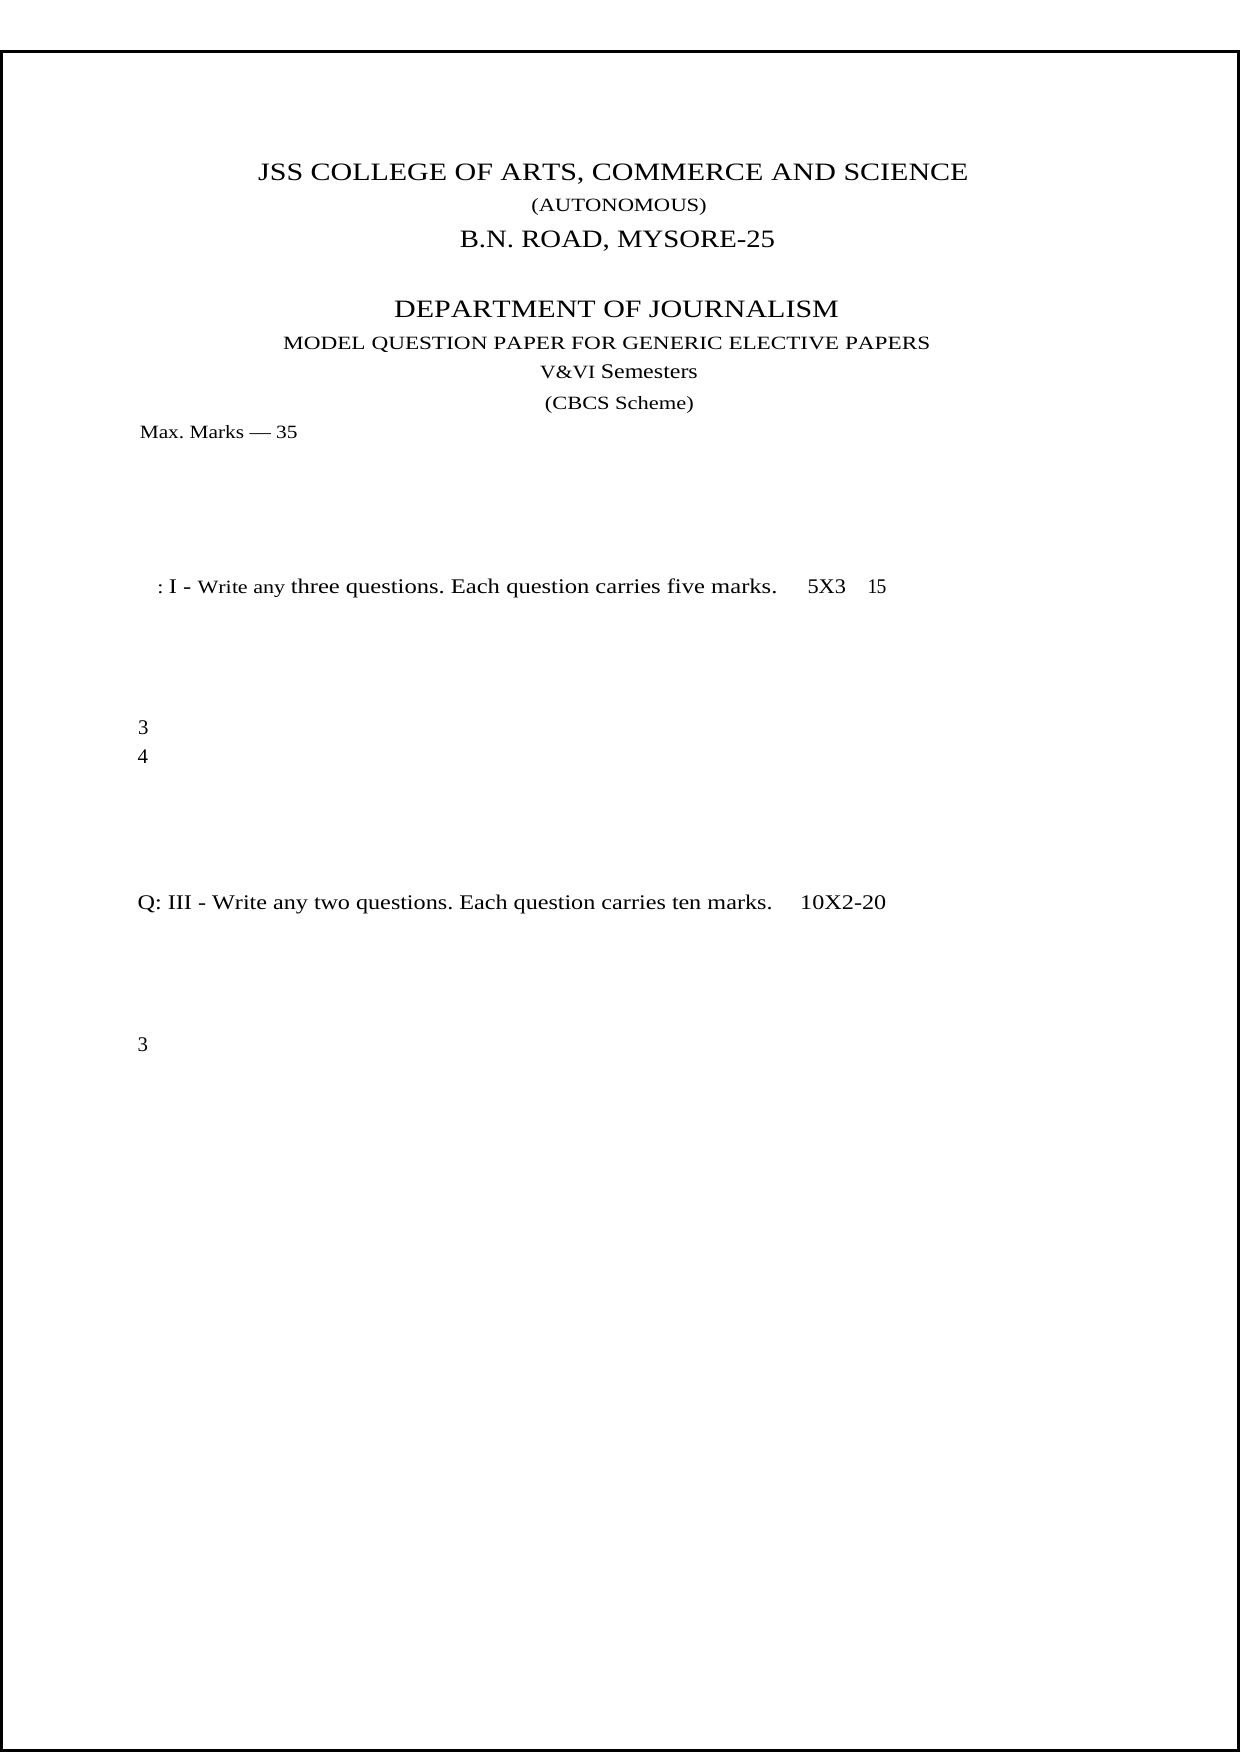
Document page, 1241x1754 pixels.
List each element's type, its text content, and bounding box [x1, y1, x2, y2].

text B.N. ROAD, MYSORE-25 [459, 224, 1237, 253]
text (AUTONOMOUS) [531, 194, 1237, 216]
text 4 [137, 745, 1237, 769]
text JSS COLLEGE OF ARTS, COMMERCE AND SCIENCE [258, 157, 1237, 186]
text Q: III - Write any two questions. Each question carries ten marks. 10X2-20 [137, 891, 1237, 914]
text : I - Write any three questions. Each question carries five marks. 5X3 15 [157, 574, 1237, 598]
text DEPARTMENT OF JOURNALISM [394, 295, 1237, 324]
text MODEL QUESTION PAPER FOR GENERIC ELECTIVE PAPERS V&VI Semesters [283, 326, 975, 384]
text (CBCS Scheme) [544, 393, 1237, 414]
text Max. Marks — 35 [139, 422, 1237, 443]
text 3 [137, 1032, 1237, 1056]
text 3 [138, 716, 1237, 739]
